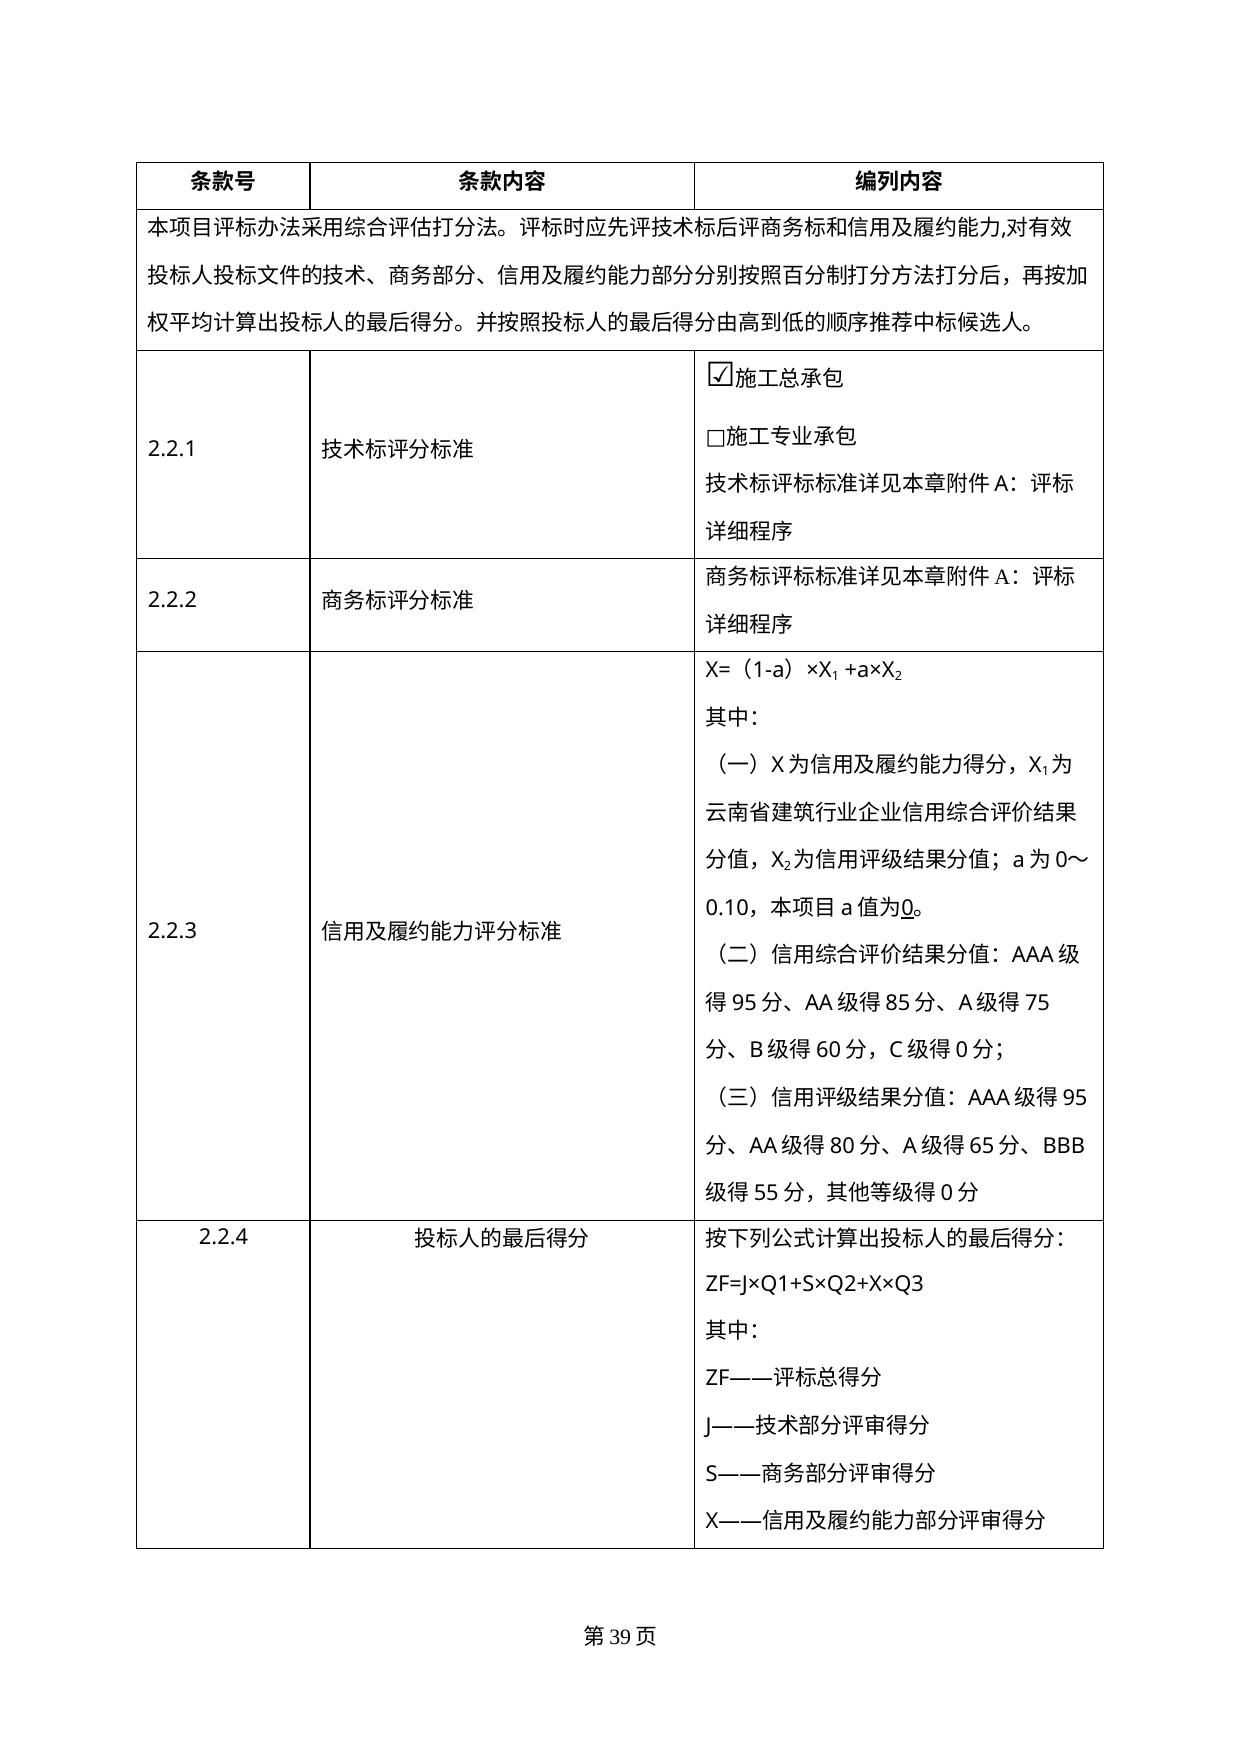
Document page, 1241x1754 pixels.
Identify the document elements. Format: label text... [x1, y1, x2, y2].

table_cell 2.2.4 [137, 1221, 309, 1547]
table_cell 商务标评标标准详见本章附件A：评标详细程序 [695, 559, 1103, 651]
table_cell 投标人的最后得分 [311, 1221, 694, 1547]
table_cell 技术标评分标准 [311, 351, 694, 558]
table_cell ☑施工总承包 □施工专业承包 技术标评标标准详见本章附件A：评标详细程序 [695, 351, 1103, 558]
table_cell 2.2.2 [137, 559, 309, 651]
table_cell X=（1-a）×X1 +a×X2 其中： （一）X为信用及履约能力得分，X1为云南省建筑行业企业信用综合评价结果分值，X2为信用评级结果分值；a为0～0.10，本项目a值为0。 （二）信用综合评价结果分值：AAA级得95分、AA级得85分、A级得75分、B级得60分，C级得0分； （三）信用评级结果分值：AAA级得95分、AA级得80分、A级得65分、BBB级得55分，其他等级得0分 [695, 652, 1103, 1219]
table_cell 信用及履约能力评分标准 [311, 652, 694, 1219]
table_cell 本项目评标办法采用综合评估打分法。评标时应先评技术标后评商务标和信用及履约能力,对有效投标人投标文件的技术、商务部分、信用及履约能力部分分别按照百分制打分方法打分后，再按加权平均计算出投标人的最后得分。并按照投标人的最后得分由高到低的顺序推荐中标候选人。 [137, 210, 1103, 349]
table_cell 条款内容 [311, 163, 694, 209]
table_cell 条款号 [137, 163, 309, 209]
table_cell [695, 1221, 1103, 1547]
table_cell 商务标评分标准 [311, 559, 694, 651]
table_cell 2.2.3 [137, 652, 309, 1219]
table_cell 2.2.1 [137, 351, 309, 558]
table_cell 编列内容 [695, 163, 1103, 209]
